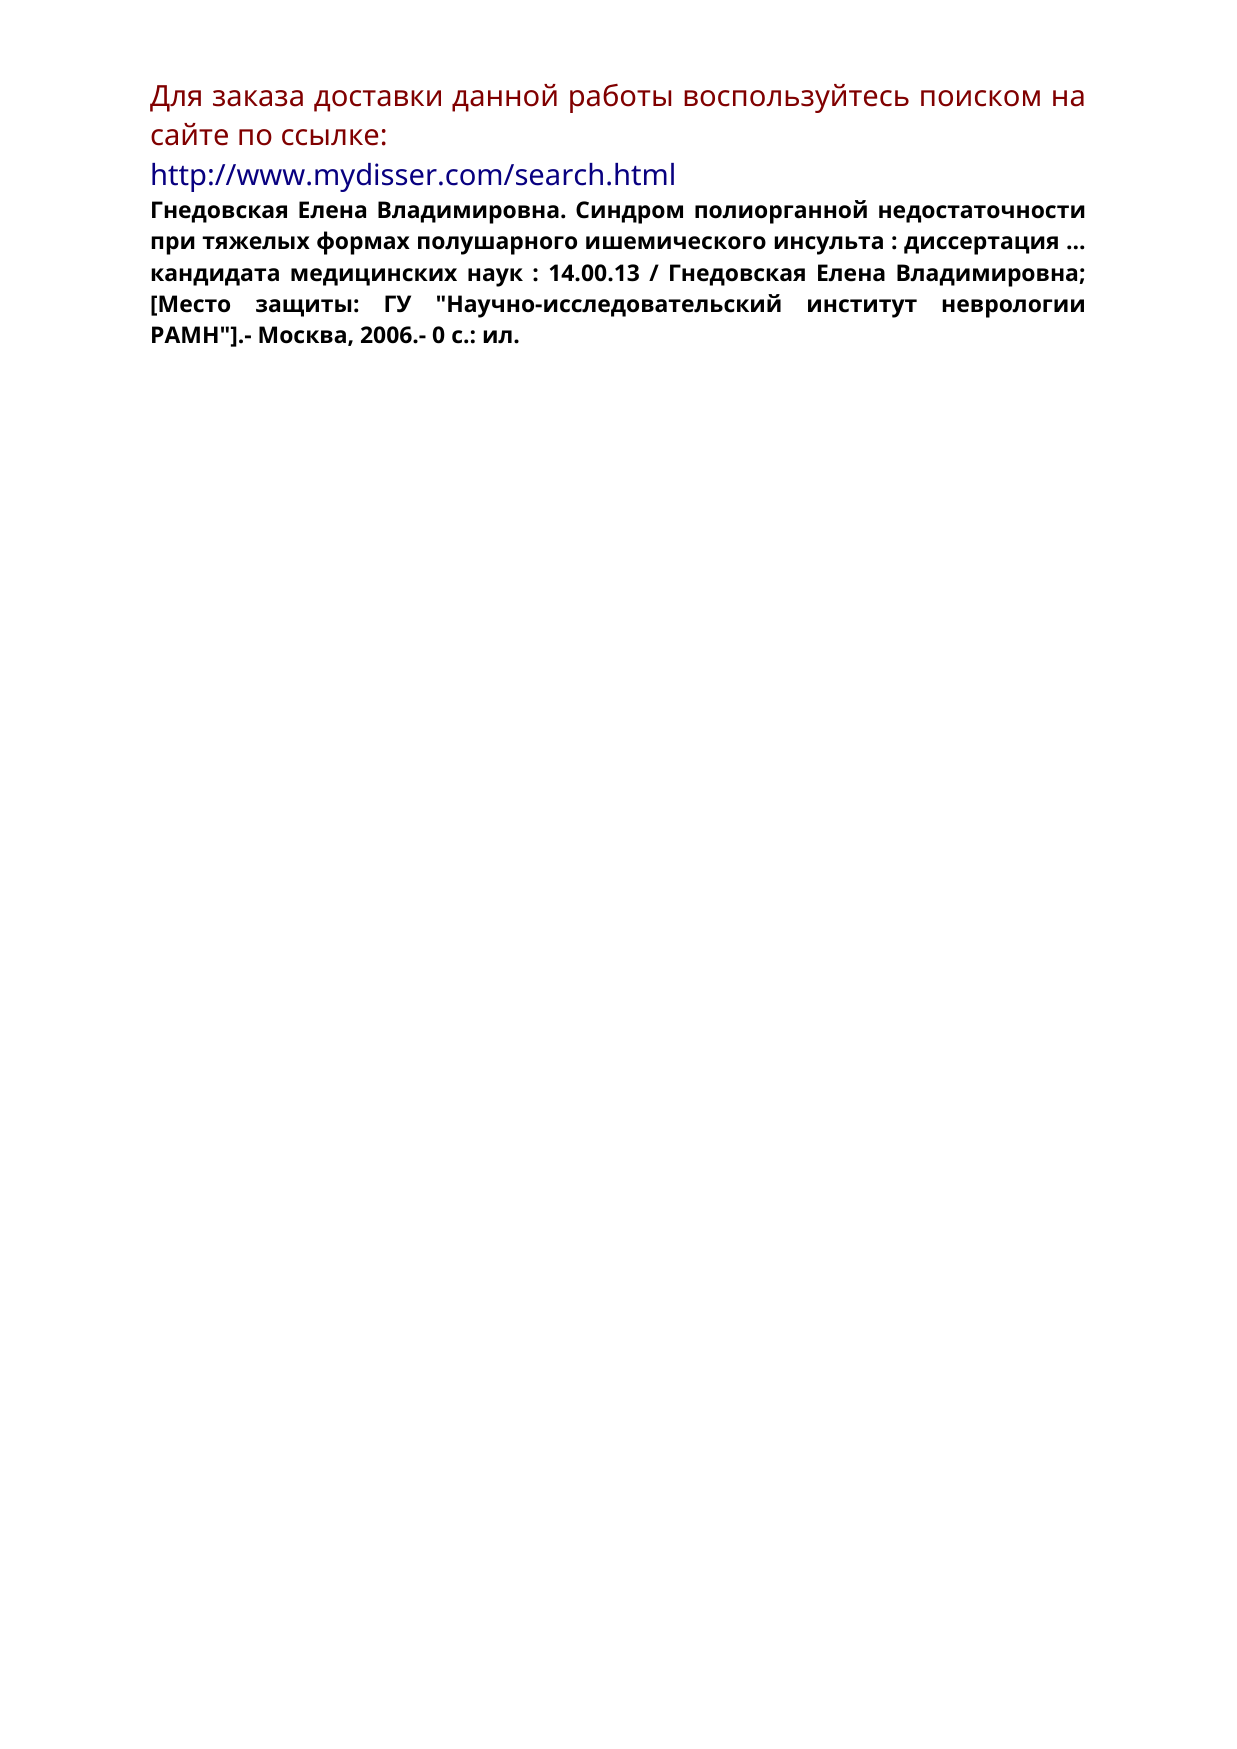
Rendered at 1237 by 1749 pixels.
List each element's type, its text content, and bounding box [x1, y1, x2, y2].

text Гнедовская Елена Владимировна. Синдром полиорганной недостаточности при тяжелых формах полушарного ишемического инсульта : диссертация ... кандидата медицинских наук : 14.00.13 / Гнедовская Елена Владимировна; [Место защиты: ГУ "Научно-исследовательский институт неврологии РАМН"].- Москва, 2006.- 0 с.: ил. [150, 194, 1086, 350]
